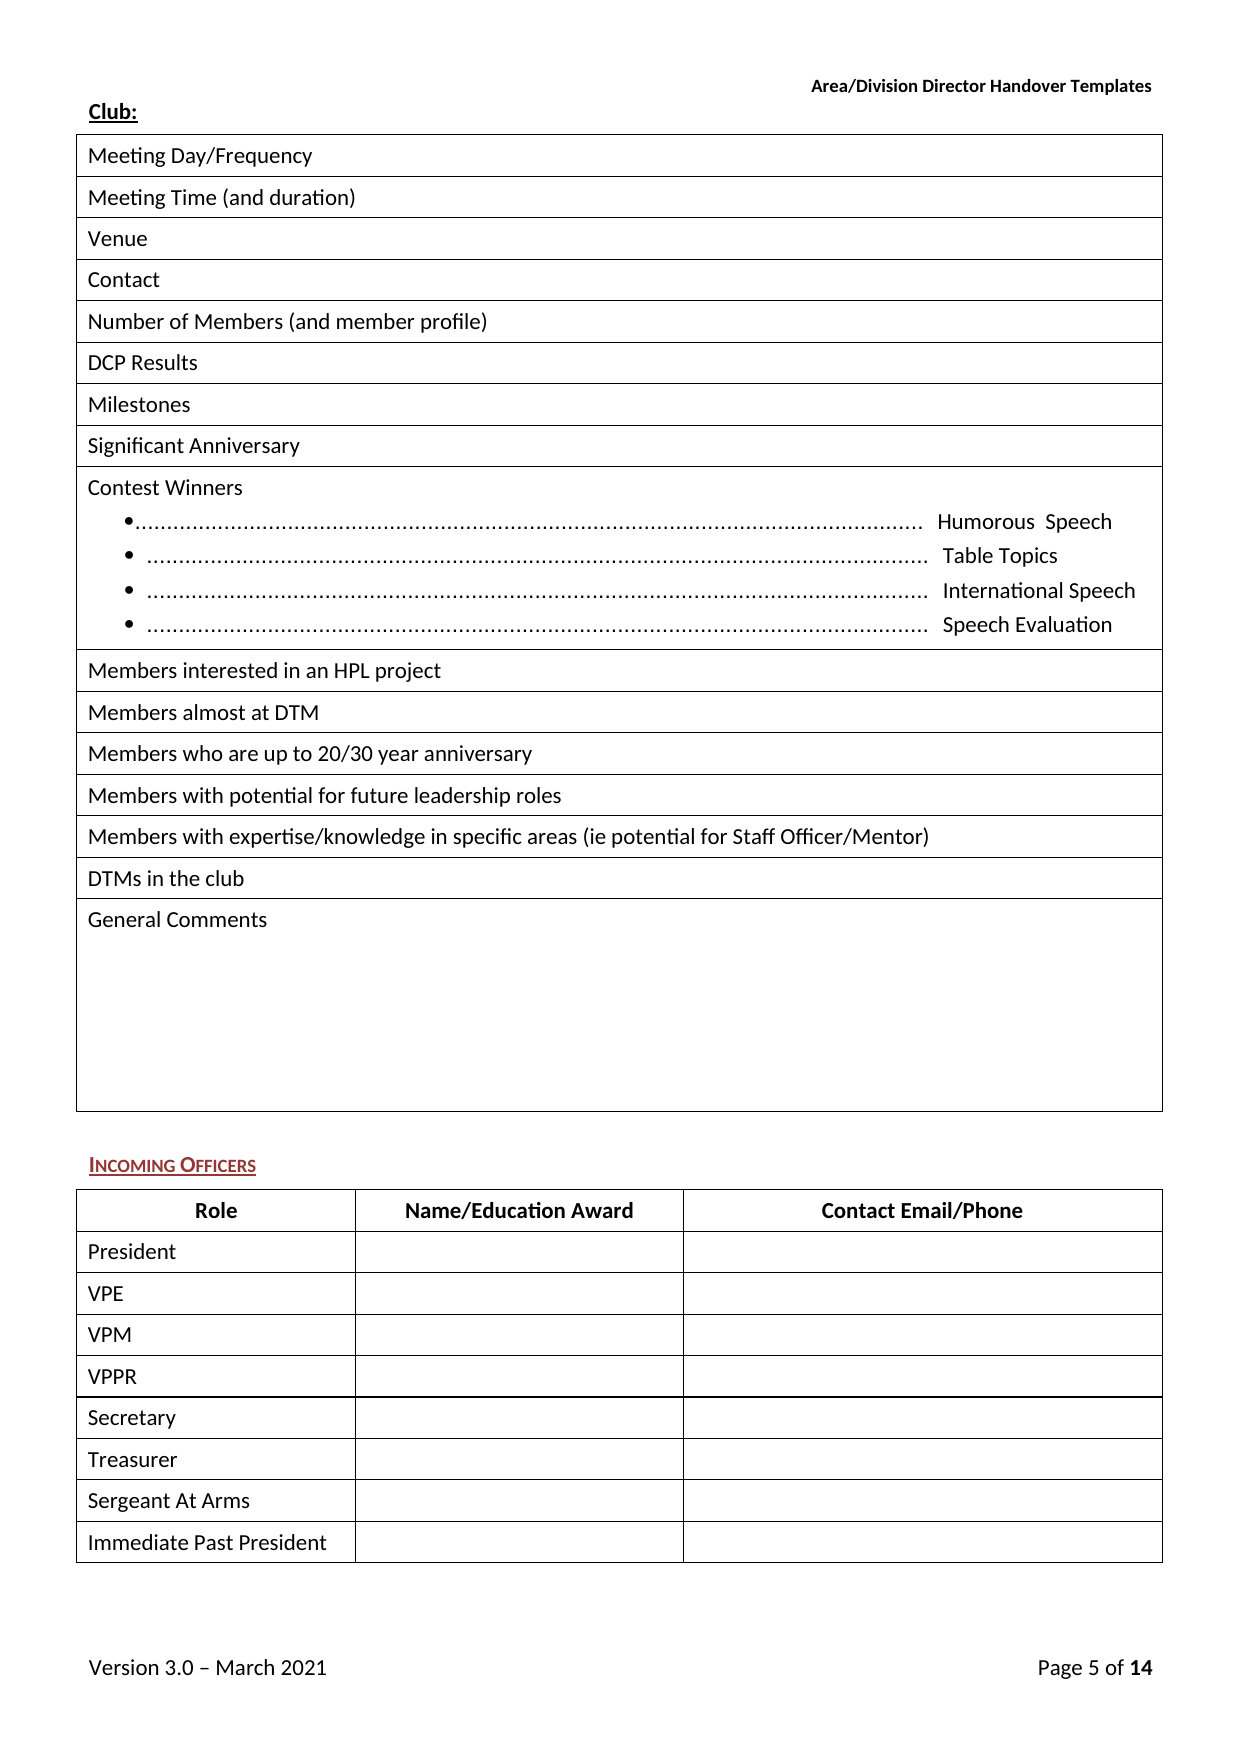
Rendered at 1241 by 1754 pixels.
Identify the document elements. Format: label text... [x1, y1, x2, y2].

table_cell VPPR [77, 1356, 355, 1396]
table_cell Members interested in an HPL project [77, 650, 1162, 691]
table_header Name/Education Award [356, 1190, 683, 1231]
table_cell Sergeant At Arms [77, 1480, 355, 1521]
table_cell [684, 1273, 1162, 1313]
table_cell [356, 1480, 683, 1521]
table_cell Number of Members (and member profile) [77, 301, 1162, 342]
table_cell [684, 1356, 1162, 1396]
table_cell Venue [77, 218, 1162, 259]
table_cell [684, 1315, 1162, 1355]
table_cell [356, 1356, 683, 1396]
table_cell Milestones [77, 384, 1162, 424]
table_cell Meeting Time (and duration) [77, 177, 1162, 217]
table_cell Contact [77, 260, 1162, 300]
table_header Contact Email/Phone [684, 1190, 1162, 1231]
table_header Meeting Day/Frequency [77, 135, 1162, 176]
table_cell VPE [77, 1273, 355, 1313]
table_cell [356, 1232, 683, 1272]
table_cell Members almost at DTM [77, 692, 1162, 732]
table_cell [356, 1522, 683, 1562]
table_cell VPM [77, 1315, 355, 1355]
table_cell President [77, 1232, 355, 1272]
text INCOMING OFFICERS [89, 1150, 1176, 1178]
table_cell [684, 1232, 1162, 1272]
table_cell [356, 1273, 683, 1313]
table_cell Immediate Past President [77, 1522, 355, 1562]
table_cell Contest Winners ............................................................................................................................ Humorous Speech  ........................................................................................................................... Table Topics  ........................................................................................................................... International Speech  ........................................................................................................................... Speech Evaluation [77, 467, 1162, 649]
table_cell [356, 1398, 683, 1438]
table_cell [684, 1439, 1162, 1479]
table_cell Secretary [77, 1398, 355, 1438]
table_cell Members with potential for future leadership roles [77, 775, 1162, 815]
table_cell [356, 1439, 683, 1479]
table_header Role [77, 1190, 355, 1231]
table_cell [684, 1480, 1162, 1521]
table_cell Treasurer [77, 1439, 355, 1479]
table_cell Significant Anniversary [77, 426, 1162, 466]
table_cell Members with expertise/knowledge in specific areas (ie potential for Staff Officer/Mentor) [77, 816, 1162, 857]
table_cell General Comments [77, 899, 1162, 1111]
table_cell DTMs in the club [77, 858, 1162, 898]
table_cell [684, 1522, 1162, 1562]
table_cell Members who are up to 20/30 year anniversary [77, 733, 1162, 774]
table_cell [684, 1398, 1162, 1438]
table_cell DCP Results [77, 343, 1162, 383]
table_cell [356, 1315, 683, 1355]
